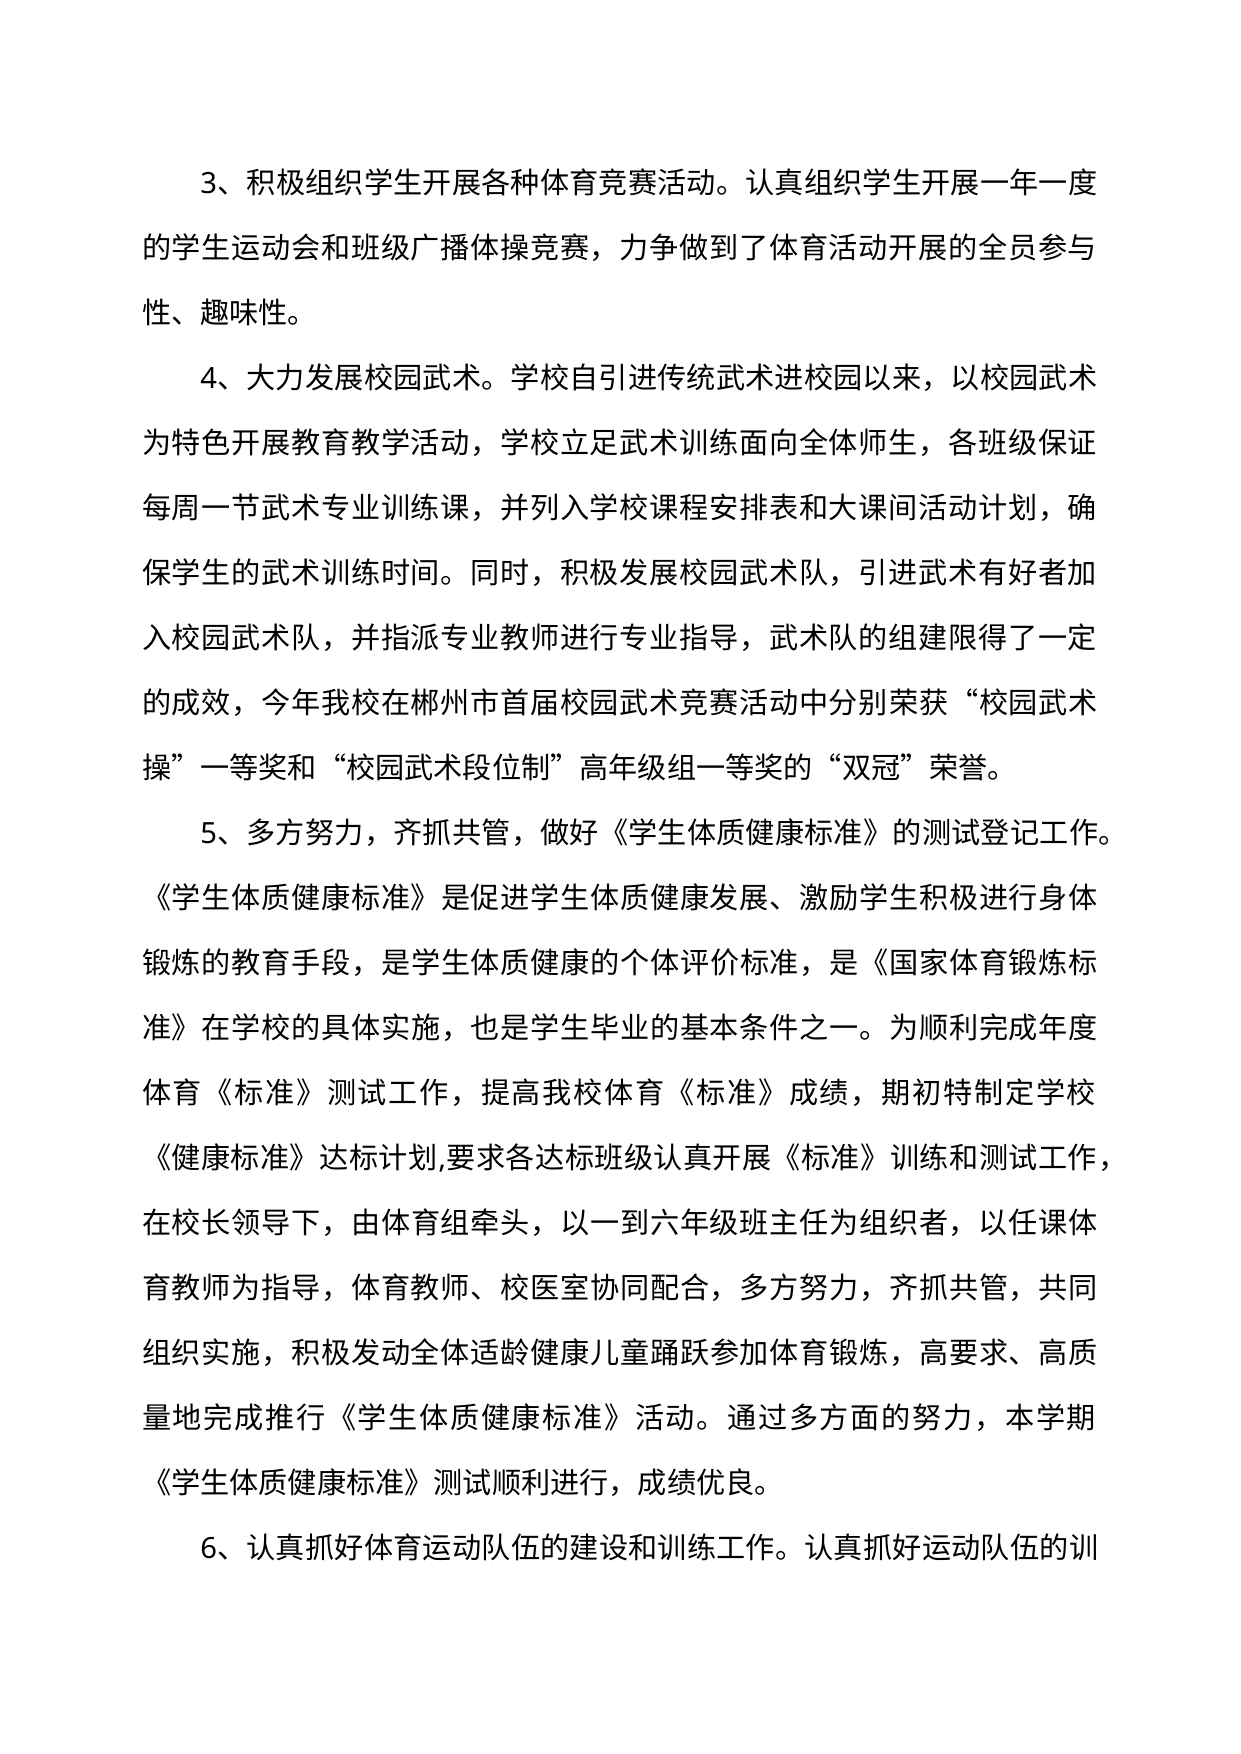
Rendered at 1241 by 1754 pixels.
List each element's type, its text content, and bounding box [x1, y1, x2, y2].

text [142, 1514, 1098, 1579]
text 4、大力发展校园武术。学校自引进传统武术进校园以来，以校园武术为特色开展教育教学活动，学校立足武术训练面向全体师生，各班级保证每周一节武术专业训练课，并列入学校课程安排表和大课间活动计划，确保学生的武术训练时间。同时，积极发展校园武术队，引进武术有好者加入校园武术队，并指派专业教师进行专业指导，武术队的组建限得了一定的成效，今年我校在郴州市首届校园武术竞赛活动中分别荣获“校园武术操”一等奖和“校园武术段位制”高年级组一等奖的“双冠”荣誉。 [142, 344, 1098, 799]
text 3、积极组织学生开展各种体育竞赛活动。认真组织学生开展一年一度的学生运动会和班级广播体操竞赛，力争做到了体育活动开展的全员参与性、趣味性。 [142, 149, 1098, 344]
text 5、多方努力，齐抓共管，做好《学生体质健康标准》的测试登记工作。《学生体质健康标准》是促进学生体质健康发展、激励学生积极进行身体锻炼的教育手段，是学生体质健康的个体评价标准，是《国家体育锻炼标准》在学校的具体实施，也是学生毕业的基本条件之一。为顺利完成年度体育《标准》测试工作，提高我校体育《标准》成绩，期初特制定学校《健康标准》达标计划,要求各达标班级认真开展《标准》训练和测试工作，在校长领导下，由体育组牵头，以一到六年级班主任为组织者，以任课体育教师为指导，体育教师、校医室协同配合，多方努力，齐抓共管，共同组织实施，积极发动全体适龄健康儿童踊跃参加体育锻炼，高要求、高质量地完成推行《学生体质健康标准》活动。通过多方面的努力，本学期《学生体质健康标准》测试顺利进行，成绩优良。 [142, 799, 1098, 1514]
